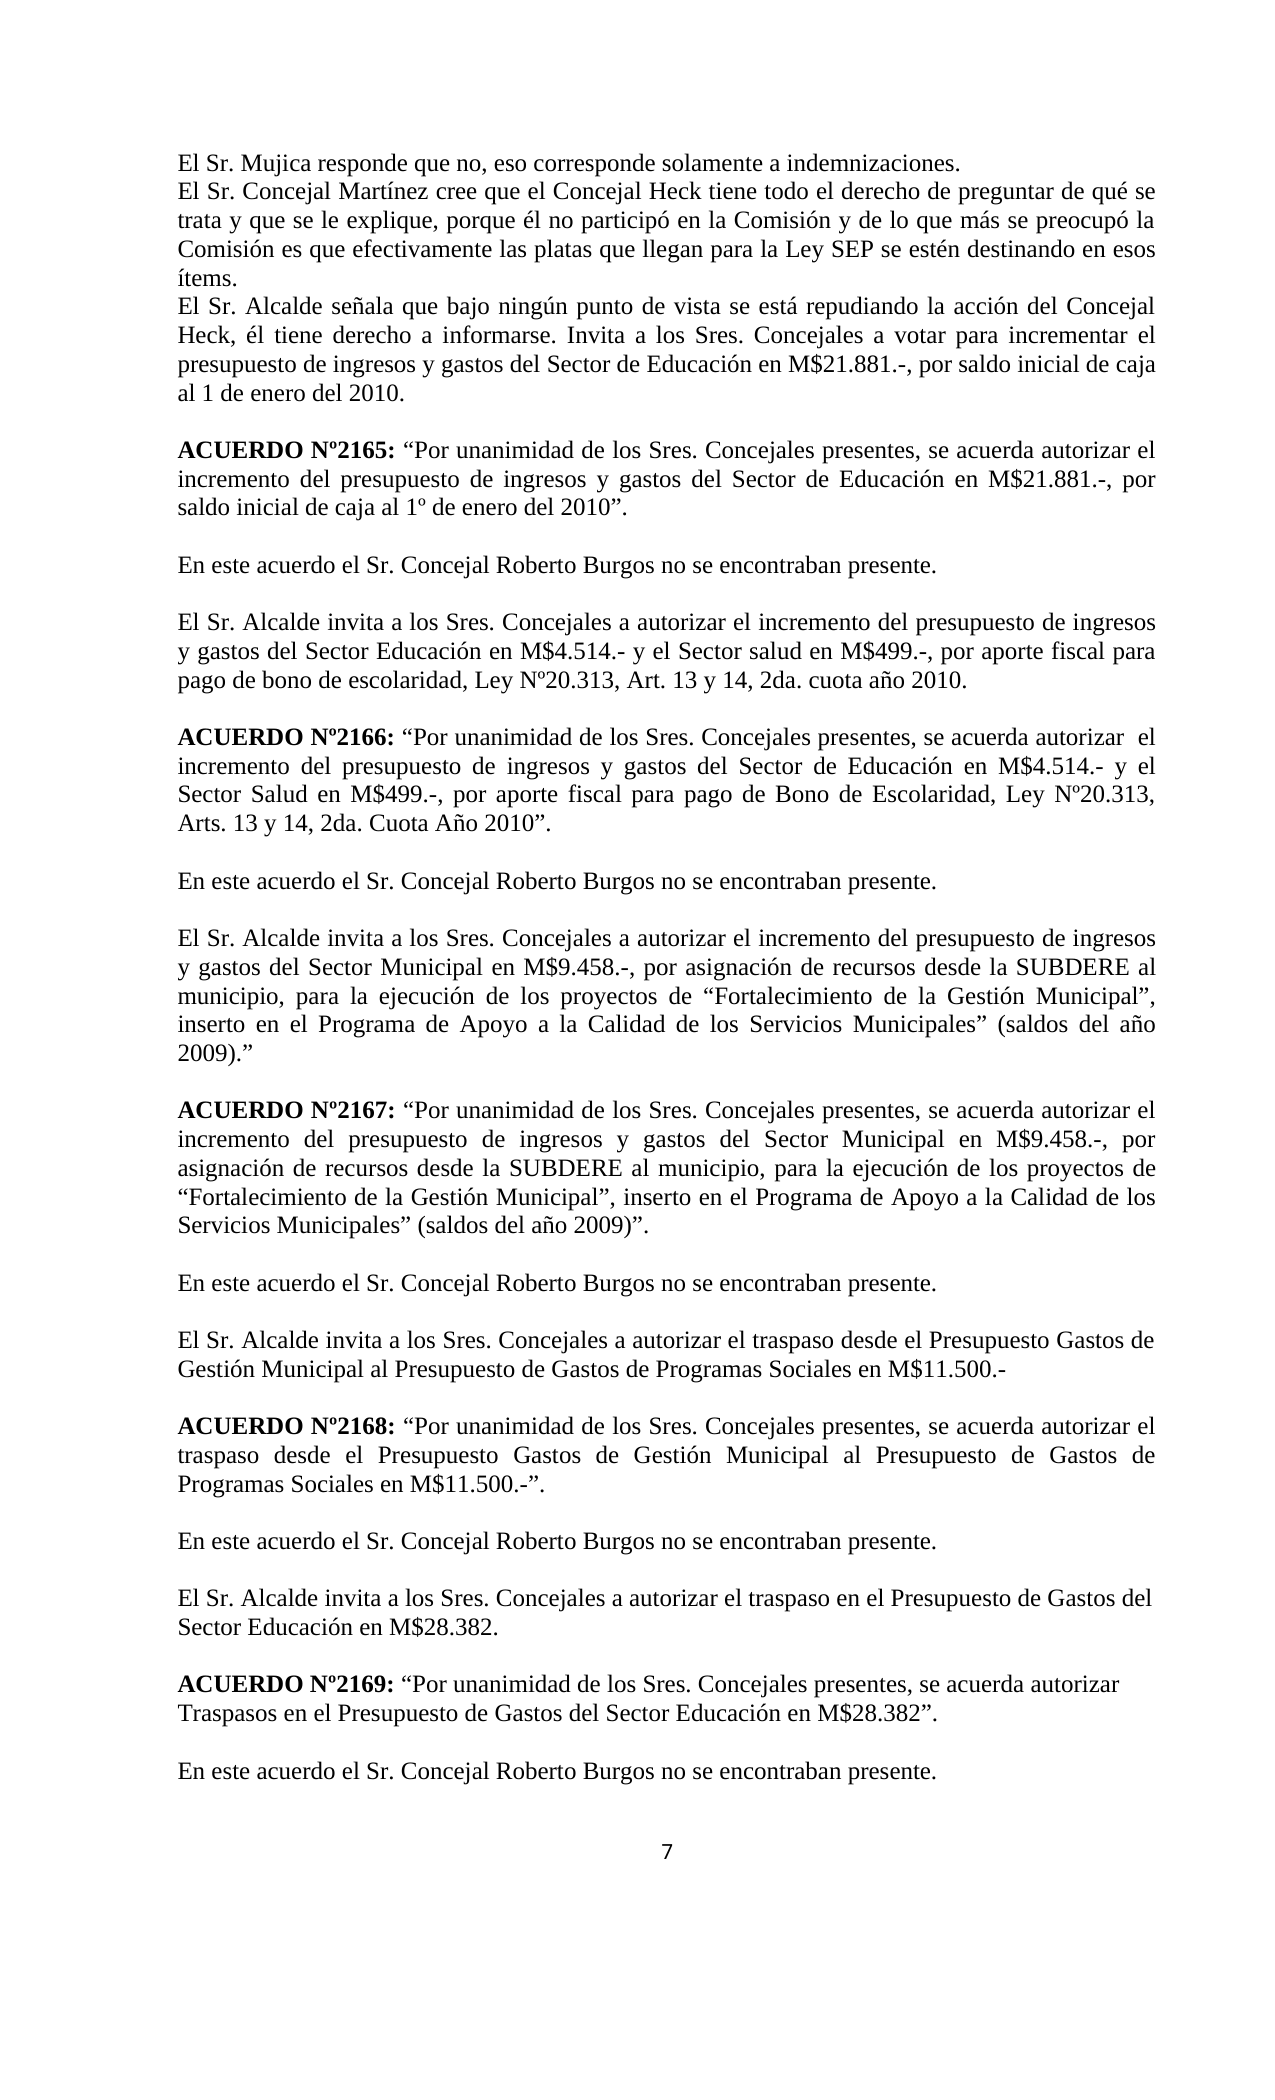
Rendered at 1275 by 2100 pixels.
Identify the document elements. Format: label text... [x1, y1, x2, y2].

text ACUERDO Nº2169: “Por unanimidad de los Sres. Concejales presentes, se acuerda autorizar Traspasos en el Presupuesto de Gastos del Sector Educación en M$28.382”. [177, 1669, 1157, 1727]
text El Sr. Alcalde señala que bajo ningún punto de vista se está repudiando la acción del Concejal Heck, él tiene derecho a informarse. Invita a los Sres. Concejales a votar para incrementar el presupuesto de ingresos y gastos del Sector de Educación en M$21.881.-, por saldo inicial de caja al 1 de enero del 2010. [177, 291, 1157, 406]
text ACUERDO Nº2165: “Por unanimidad de los Sres. Concejales presentes, se acuerda autorizar el incremento del presupuesto de ingresos y gastos del Sector de Educación en M$21.881.-, por saldo inicial de caja al 1º de enero del 2010”. [177, 435, 1157, 521]
text En este acuerdo el Sr. Concejal Roberto Burgos no se encontraban presente. [177, 1526, 1157, 1554]
text En este acuerdo el Sr. Concejal Roberto Burgos no se encontraban presente. [177, 550, 1157, 579]
text ACUERDO Nº2167: “Por unanimidad de los Sres. Concejales presentes, se acuerda autorizar el incremento del presupuesto de ingresos y gastos del Sector Municipal en M$9.458.-, por asignación de recursos desde la SUBDERE al municipio, para la ejecución de los proyectos de “Fortalecimiento de la Gestión Municipal”, inserto en el Programa de Apoyo a la Calidad de los Servicios Municipales” (saldos del año 2009)”. [177, 1096, 1157, 1239]
text ACUERDO Nº2168: “Por unanimidad de los Sres. Concejales presentes, se acuerda autorizar el traspaso desde el Presupuesto Gastos de Gestión Municipal al Presupuesto de Gastos de Programas Sociales en M$11.500.-”. [177, 1411, 1157, 1497]
text El Sr. Alcalde invita a los Sres. Concejales a autorizar el incremento del presupuesto de ingresos y gastos del Sector Municipal en M$9.458.-, por asignación de recursos desde la SUBDERE al municipio, para la ejecución de los proyectos de “Fortalecimiento de la Gestión Municipal”, inserto en el Programa de Apoyo a la Calidad de los Servicios Municipales” (saldos del año 2009).” [177, 923, 1157, 1067]
text En este acuerdo el Sr. Concejal Roberto Burgos no se encontraban presente. [177, 866, 1157, 894]
text El Sr. Alcalde invita a los Sres. Concejales a autorizar el traspaso en el Presupuesto de Gastos del Sector Educación en M$28.382. [177, 1583, 1157, 1641]
text ACUERDO Nº2166: “Por unanimidad de los Sres. Concejales presentes, se acuerda autorizar el incremento del presupuesto de ingresos y gastos del Sector de Educación en M$4.514.- y el Sector Salud en M$499.-, por aporte fiscal para pago de Bono de Escolaridad, Ley Nº20.313, Arts. 13 y 14, 2da. Cuota Año 2010”. [177, 722, 1157, 837]
text El Sr. Alcalde invita a los Sres. Concejales a autorizar el incremento del presupuesto de ingresos y gastos del Sector Educación en M$4.514.- y el Sector salud en M$499.-, por aporte fiscal para pago de bono de escolaridad, Ley Nº20.313, Art. 13 y 14, 2da. cuota año 2010. [177, 607, 1157, 694]
text El Sr. Mujica responde que no, eso corresponde solamente a indemnizaciones. [177, 148, 1157, 176]
text En este acuerdo el Sr. Concejal Roberto Burgos no se encontraban presente. [177, 1268, 1157, 1297]
text En este acuerdo el Sr. Concejal Roberto Burgos no se encontraban presente. [177, 1756, 1157, 1784]
text El Sr. Alcalde invita a los Sres. Concejales a autorizar el traspaso desde el Presupuesto Gastos de Gestión Municipal al Presupuesto de Gastos de Programas Sociales en M$11.500.- [177, 1325, 1157, 1383]
text El Sr. Concejal Martínez cree que el Concejal Heck tiene todo el derecho de preguntar de qué se trata y que se le explique, porque él no participó en la Comisión y de lo que más se preocupó la Comisión es que efectivamente las platas que llegan para la Ley SEP se estén destinando en esos ítems. [177, 176, 1157, 291]
